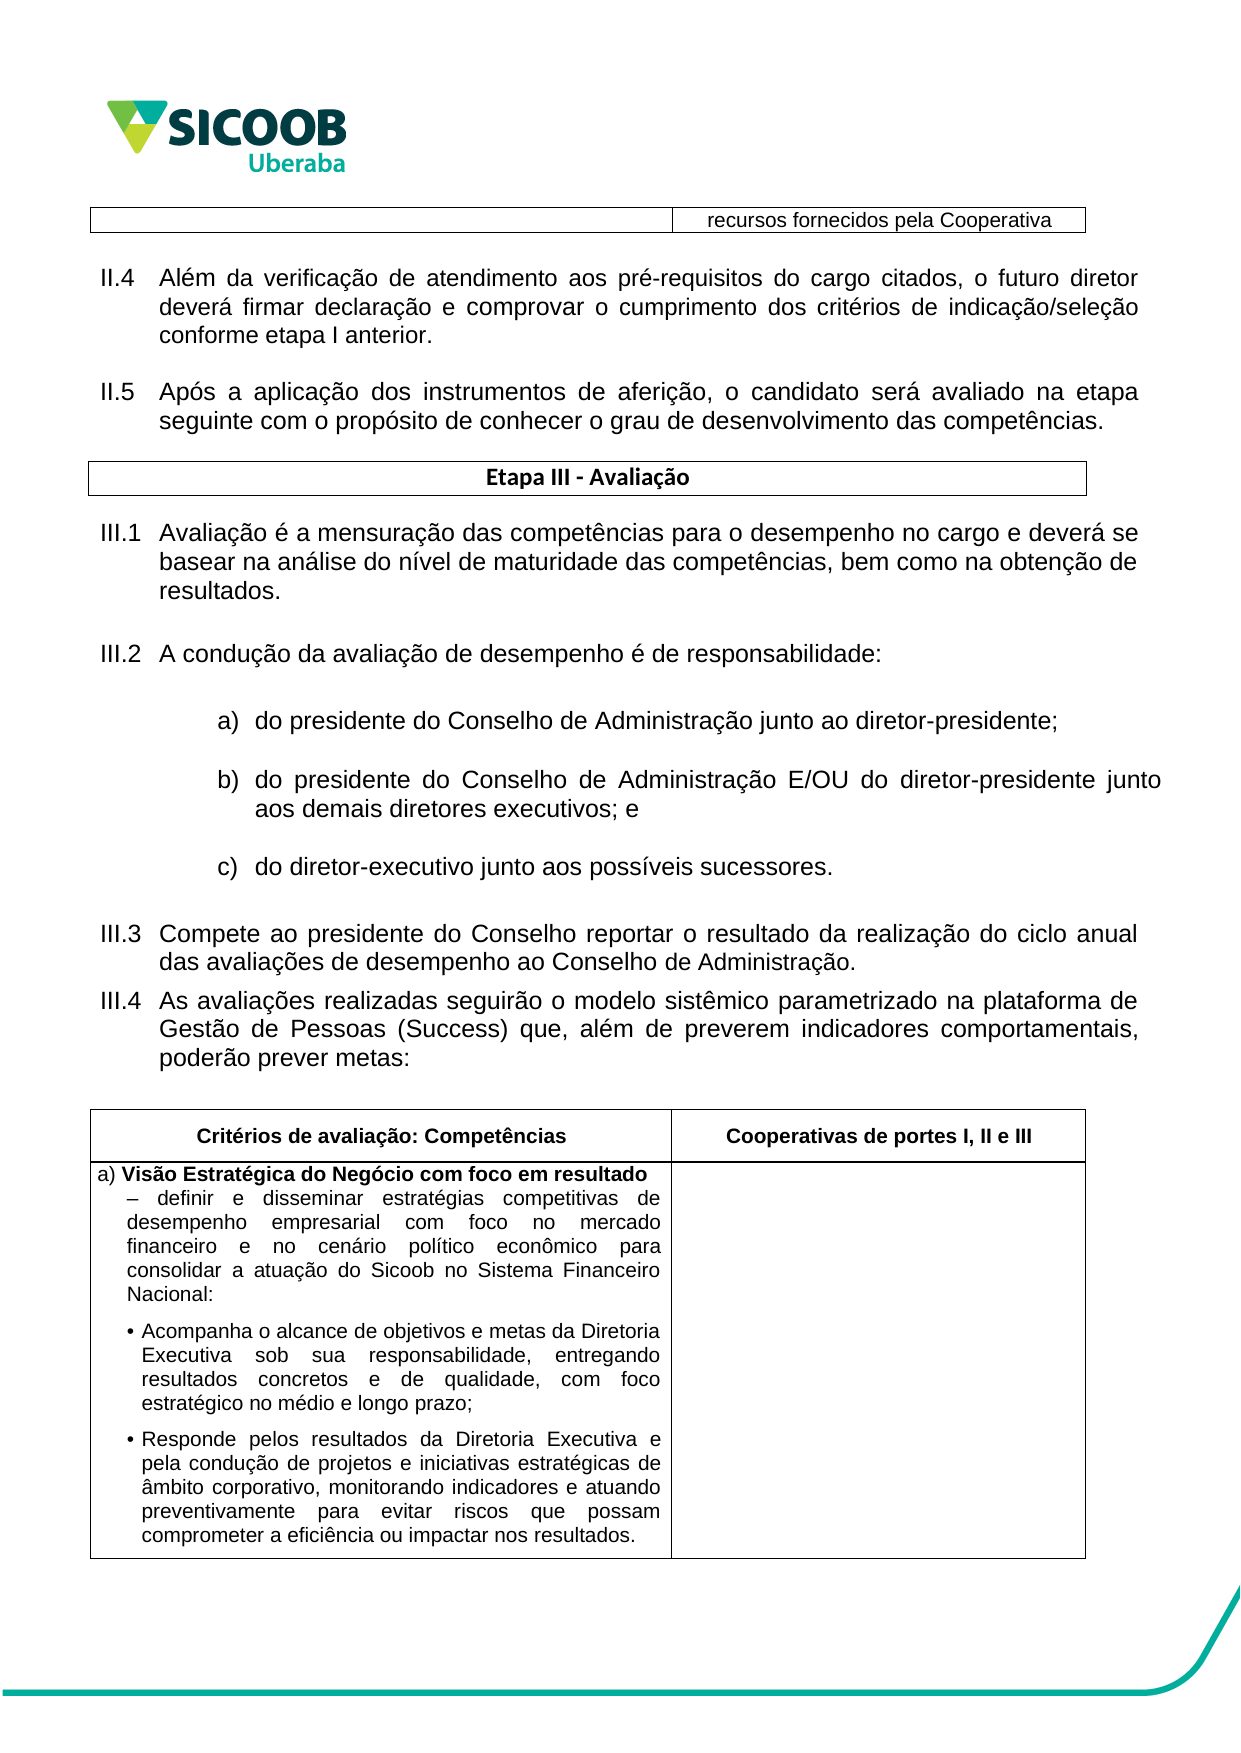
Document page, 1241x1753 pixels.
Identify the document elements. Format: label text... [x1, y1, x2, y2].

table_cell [673, 208, 1085, 232]
table_header Critérios de avaliação: Competências [91, 1110, 671, 1161]
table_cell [91, 208, 672, 232]
list Além da verificação de atendimento aos pré-requisitos do cargo citados, o futuro diretor deverá firmar declaração e comprovar o cumprimento dos critérios de indicação/seleção conforme etapa I anterior. [100, 263, 1139, 348]
list Após a aplicação dos instrumentos de aferição, o candidato será avaliado na etapa seguinte com o propósito de conhecer o grau de desenvolvimento das competências. [100, 377, 1139, 435]
list do presidente do Conselho de Administração junto ao diretor-presidente; [217, 706, 1163, 735]
list Avaliação é a mensuração das competências para o desempenho no cargo e deverá se basear na análise do nível de maturidade das competências, bem como na obtenção de resultados. [100, 518, 1140, 604]
list Compete ao presidente do Conselho reportar o resultado da realização do ciclo anual das avaliações de desempenho ao Conselho de Administração. [100, 919, 1140, 976]
list do diretor-executivo junto aos possíveis sucessores. [217, 852, 1163, 880]
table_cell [672, 1163, 1085, 1558]
picture [2, 6, 1241, 1753]
list A condução da avaliação de desempenho é de responsabilidade: [100, 639, 1140, 668]
list do presidente do Conselho de Administração E/OU do diretor-presidente junto aos demais diretores executivos; e [217, 765, 1163, 823]
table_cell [91, 1163, 671, 1558]
table_header Cooperativas de portes I, II e III [672, 1110, 1085, 1161]
list As avaliações realizadas seguirão o modelo sistêmico parametrizado na plataforma de Gestão de Pessoas (Success) que, além de preverem indicadores comportamentais, poderão prever metas: [100, 986, 1140, 1072]
